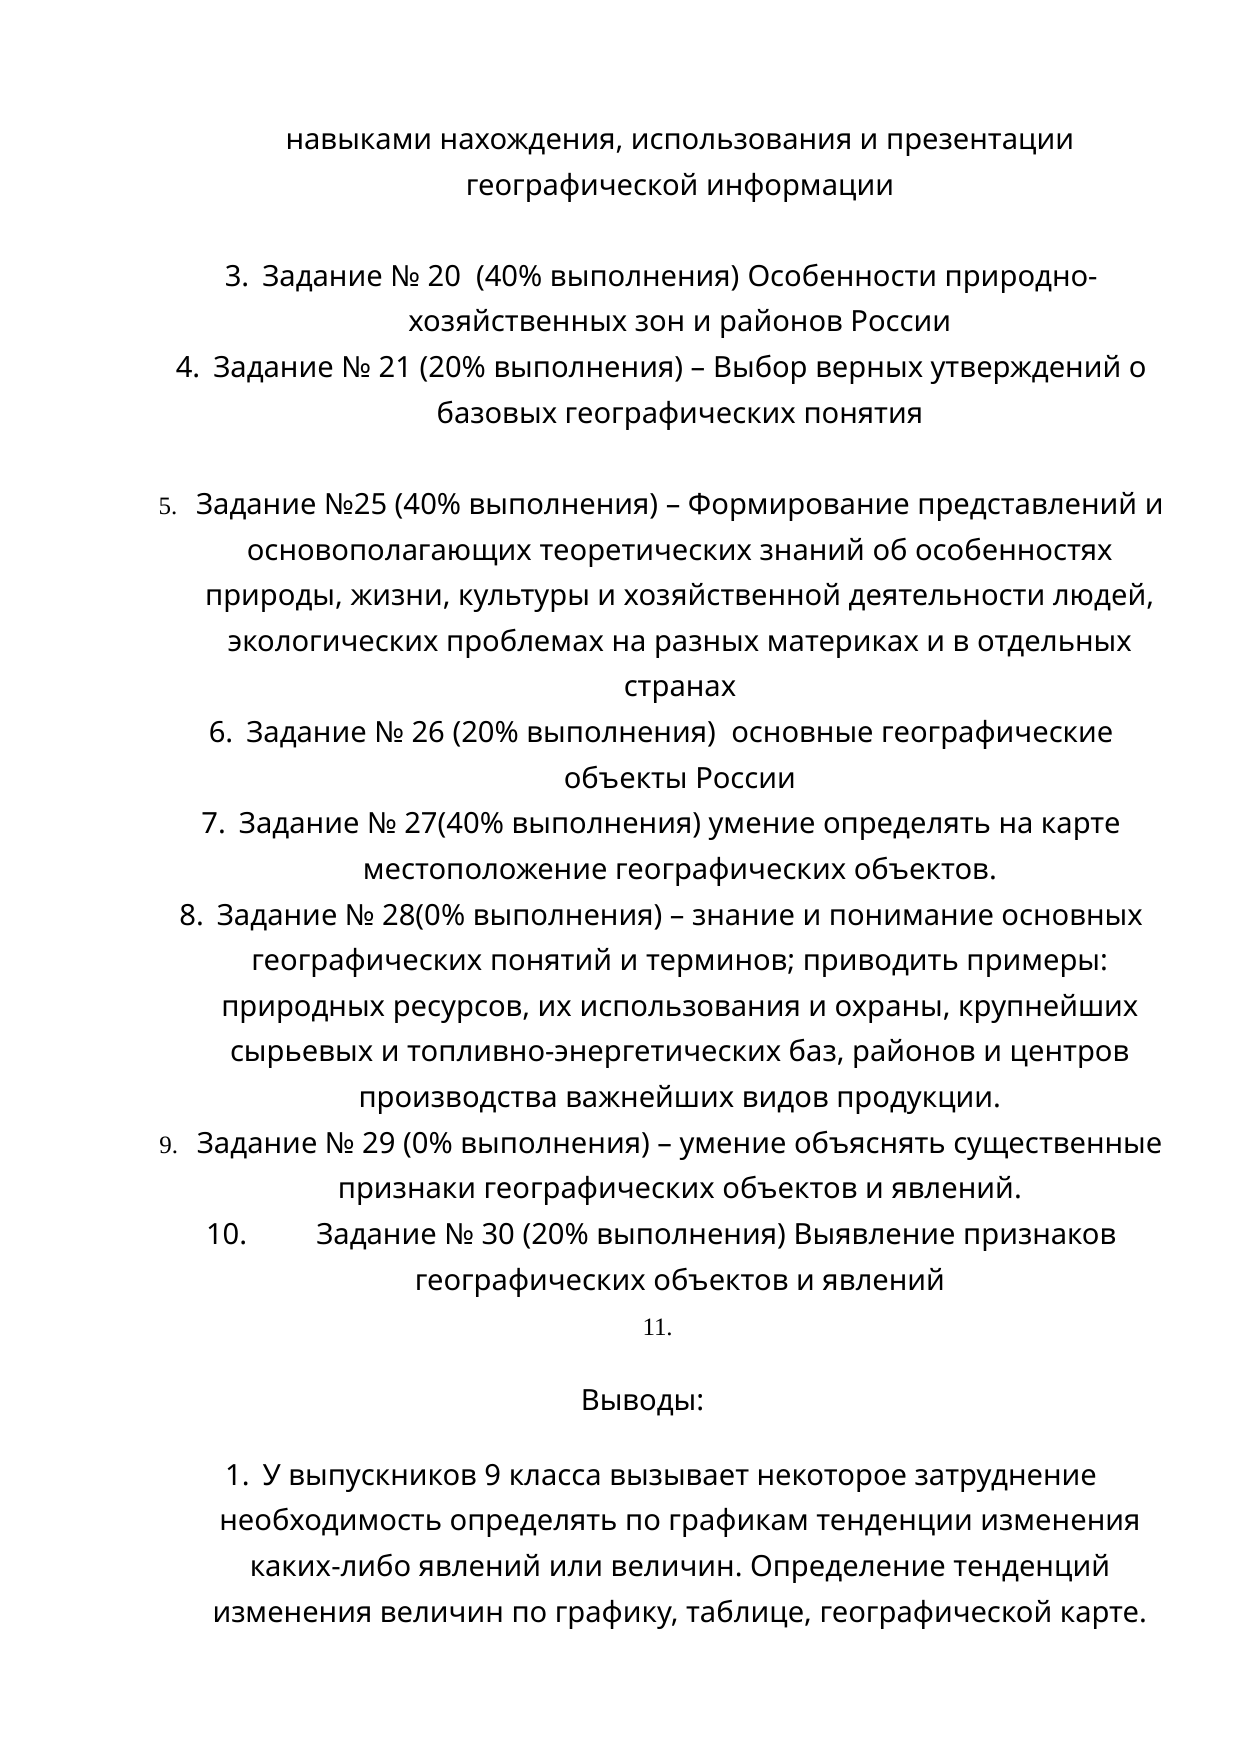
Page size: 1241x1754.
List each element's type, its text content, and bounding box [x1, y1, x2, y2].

list У выпускников 9 класса вызывает некоторое затруднение необходимость определять по графикам тенденции изменения каких-либо явлений или величин. Определение тенденций изменения величин по графику, таблице, географической карте. [156, 1454, 1166, 1631]
list Задание № 30 (20% выполнения) Выявление признаков географических объектов и явлений [156, 1213, 1166, 1298]
list Задание № 21 (20% выполнения) – Выбор верных утверждений о базовых географических понятия [156, 346, 1166, 432]
list Задание №25 (40% выполнения) – Формирование представлений и основополагающих теоретических знаний об особенностях природы, жизни, культуры и хозяйственной деятельности людей, экологических проблемах на разных материках и в отдельных странах [156, 483, 1166, 705]
list Задание № 29 (0% выполнения) – умение объяснять существенные признаки географических объектов и явлений. [156, 1122, 1166, 1207]
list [156, 118, 1166, 203]
text Выводы: [118, 1379, 1166, 1419]
list Задание № 28(0% выполнения) – знание и понимание основных географических понятий и терминов; приводить примеры: природных ресурсов, их использования и охраны, крупнейших сырьевых и топливно-энергетических баз, районов и центров производства важнейших видов продукции. [156, 894, 1166, 1116]
list Задание № 20 (40% выполнения) Особенности природно-хозяйственных зон и районов России [156, 255, 1166, 340]
list Задание № 27(40% выполнения) умение определять на карте местоположение географических объектов. [156, 802, 1166, 888]
list Задание № 26 (20% выполнения) основные географические объекты России [156, 711, 1166, 797]
